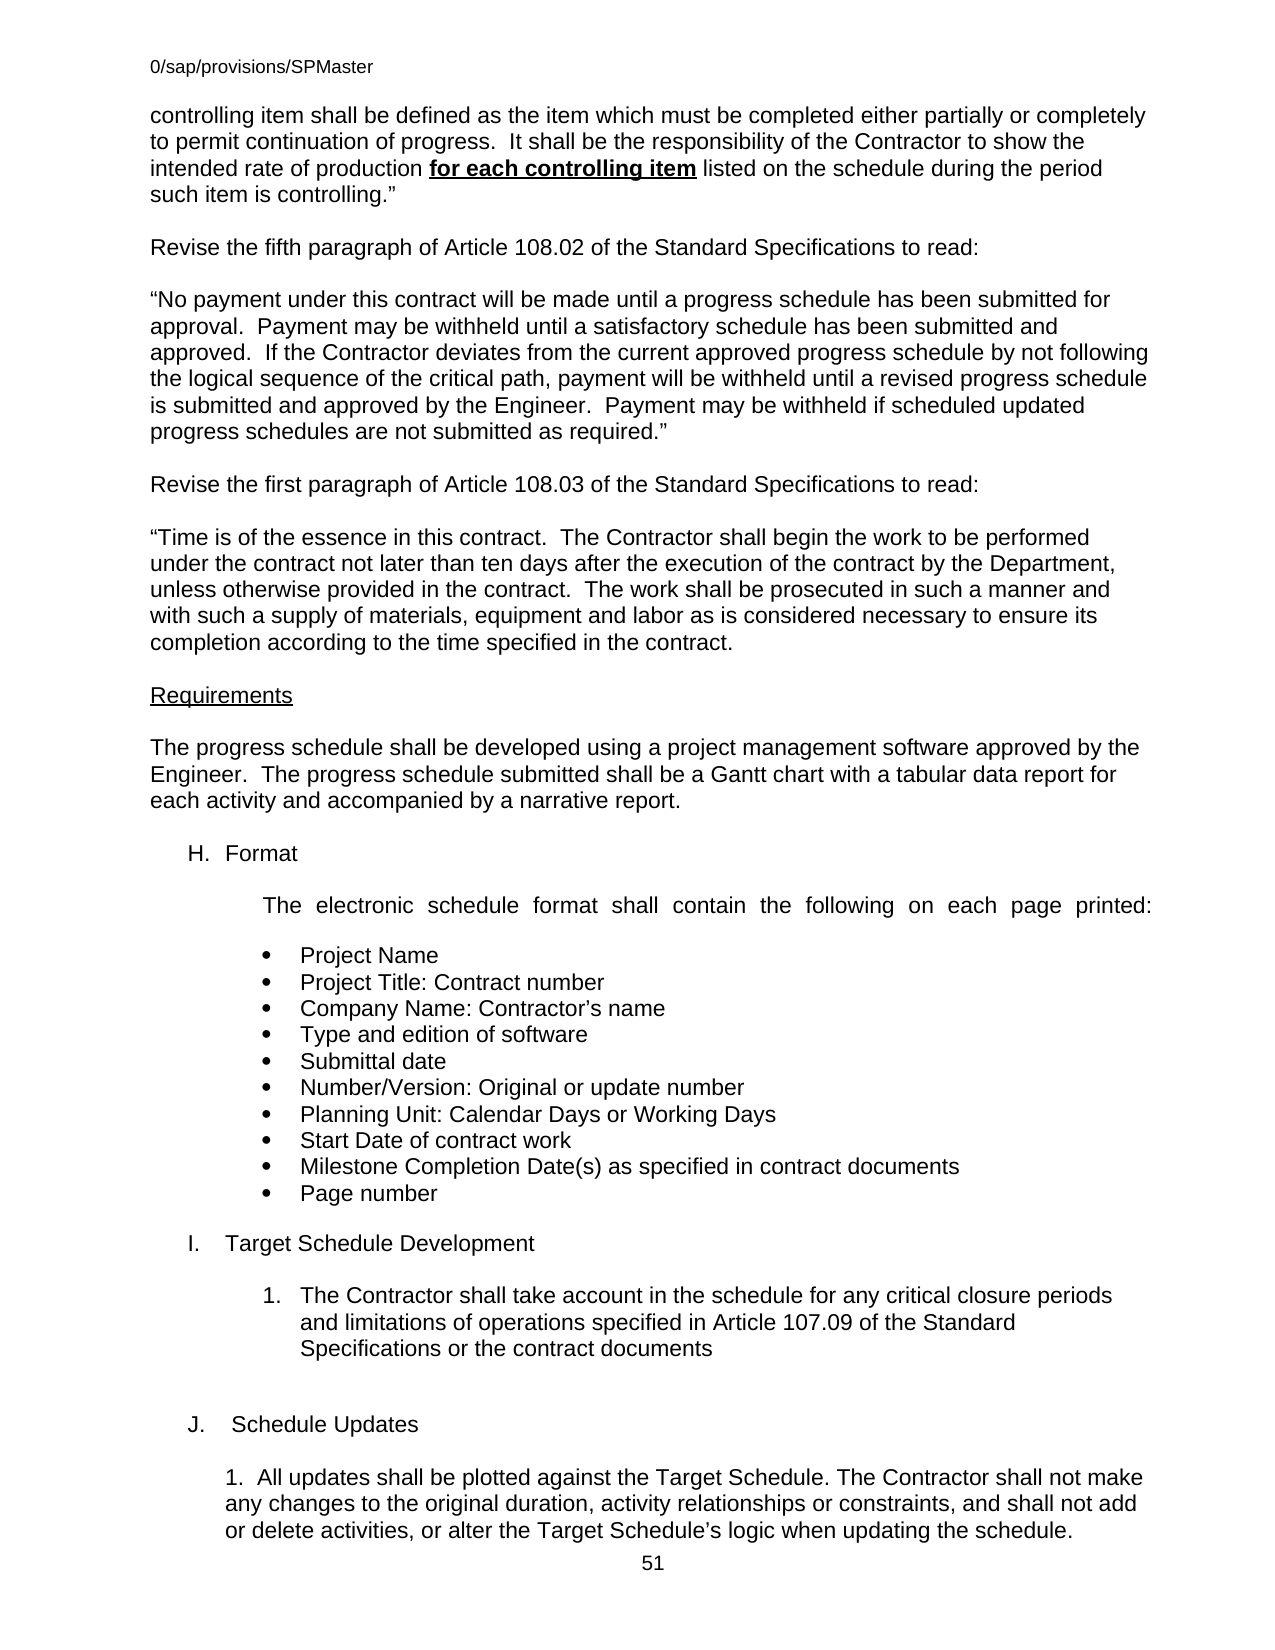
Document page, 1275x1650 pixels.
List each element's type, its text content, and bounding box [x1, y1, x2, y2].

list Company Name: Contractor’s name [262, 995, 1153, 1021]
text Revise the first paragraph of Article 108.03 of the Standard Specifications to read: [150, 471, 1153, 497]
list Number/Version: Original or update number [262, 1074, 1153, 1101]
text The electronic schedule format shall contain the following on each page printed: [262, 866, 1153, 942]
list Project Name [262, 942, 1153, 969]
text “No payment under this contract will be made until a progress schedule has been submitted for approval. Payment may be withheld until a satisfactory schedule has been submitted and approved. If the Contractor deviates from the current approved progress schedule by not following the logical sequence of the critical path, payment will be withheld until a revised progress schedule is submitted and approved by the Engineer. Payment may be withheld if scheduled updated progress schedules are not submitted as required.” [150, 286, 1153, 444]
list Page number [262, 1179, 1153, 1229]
list Planning Unit: Calendar Days or Working Days [262, 1101, 1153, 1127]
text Requirements [150, 682, 1153, 708]
text 1. All updates shall be plotted against the Target Schedule. The Contractor shall not make any changes to the original duration, activity relationships or constraints, and shall not add or delete activities, or alter the Target Schedule’s logic when updating the schedule. [225, 1438, 1153, 1543]
list Start Date of contract work [262, 1127, 1153, 1153]
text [150, 102, 1153, 207]
list Milestone Completion Date(s) as specified in contract documents [262, 1153, 1153, 1179]
text Revise the fifth paragraph of Article 108.02 of the Standard Specifications to read: [150, 233, 1153, 260]
list Project Title: Contract number [262, 969, 1153, 995]
list Type and edition of software [262, 1021, 1153, 1048]
list Schedule Updates [187, 1411, 1153, 1438]
list Format [187, 840, 1153, 866]
list Target Schedule Development [187, 1229, 1153, 1256]
list The Contractor shall take account in the schedule for any critical closure periods and limitations of operations specified in Article 107.09 of the Standard Specifications or the contract documents [262, 1282, 1153, 1385]
text “Time is of the essence in this contract. The Contractor shall begin the work to be performed under the contract not later than ten days after the execution of the contract by the Department, unless otherwise provided in the contract. The work shall be prosecuted in such a manner and with such a supply of materials, equipment and labor as is considered necessary to ensure its completion according to the time specified in the contract. [150, 523, 1153, 655]
text The progress schedule shall be developed using a project management software approved by the Engineer. The progress schedule submitted shall be a Gantt chart with a tabular data report for each activity and accompanied by a narrative report. [150, 734, 1153, 813]
list Submittal date [262, 1048, 1153, 1074]
